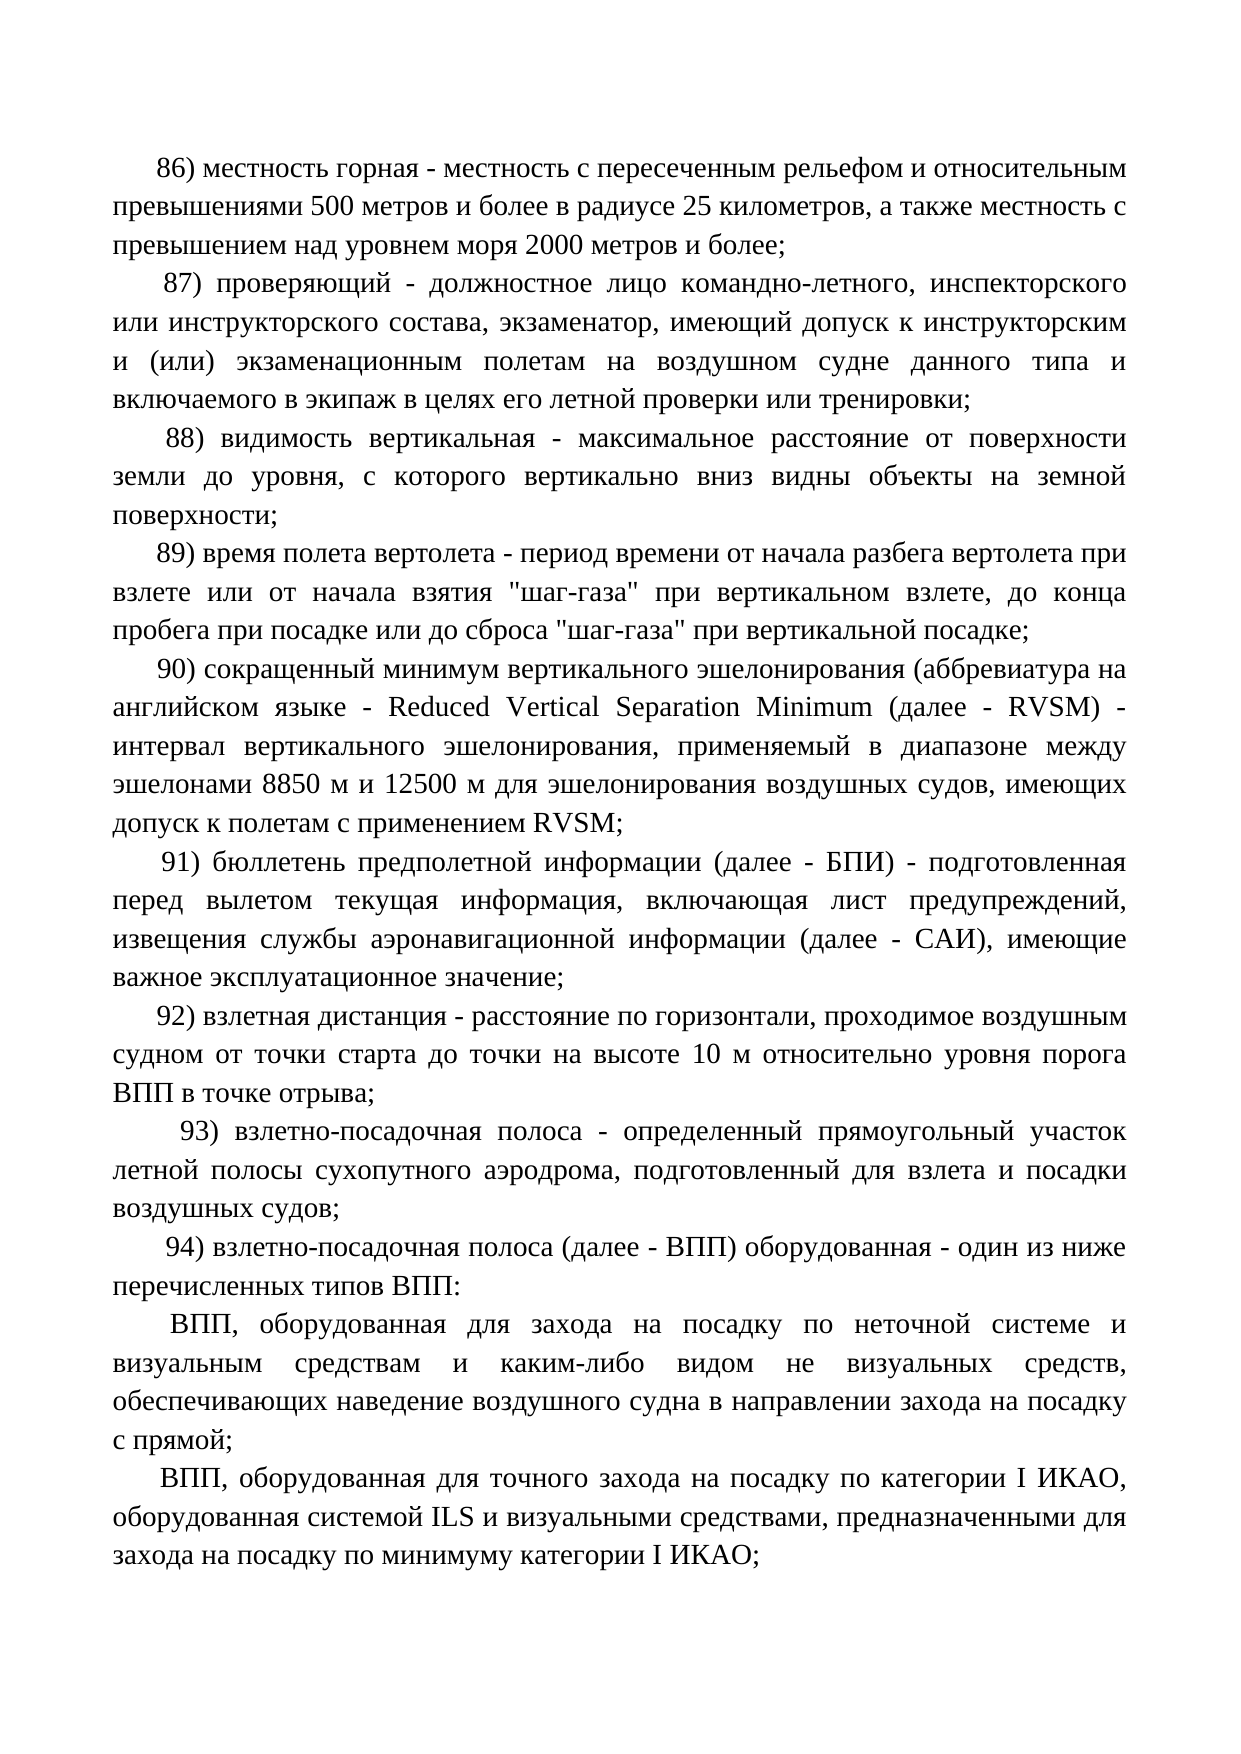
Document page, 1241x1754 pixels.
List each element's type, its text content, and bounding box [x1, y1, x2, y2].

text 93) взлетно-посадочная полоса - определенный прямоугольный участок летной полосы сухопутного аэродрома, подготовленный для взлета и посадки воздушных судов; [112, 1113, 1128, 1224]
text ВПП, оборудованная для захода на посадку по неточной системе и визуальным средствам и каким-либо видом не визуальных средств, обеспечивающих наведение воздушного судна в направлении захода на посадку с прямой; [112, 1306, 1128, 1455]
text 87) проверяющий - должностное лицо командно-летного, инспекторского или инструкторского состава, экзаменатор, имеющий допуск к инструкторским и (или) экзаменационным полетам на воздушном судне данного типа и включаемого в экипаж в целях его летной проверки или тренировки; [112, 266, 1128, 415]
text ВПП, оборудованная для точного захода на посадку по категории I ИКАО, оборудованная системой ILS и визуальными средствами, предназначенными для захода на посадку по минимуму категории I ИКАО; [112, 1460, 1128, 1571]
text 91) бюллетень предполетной информации (далее - БПИ) - подготовленная перед вылетом текущая информация, включающая лист предупреждений, извещения службы аэронавигационной информации (далее - САИ), имеющие важное эксплуатационное значение; [112, 844, 1128, 993]
text 89) время полета вертолета - период времени от начала разбега вертолета при взлете или от начала взятия "шаг-газа" при вертикальном взлете, до конца пробега при посадке или до сброса "шаг-газа" при вертикальной посадке; [112, 535, 1128, 646]
text 94) взлетно-посадочная полоса (далее - ВПП) оборудованная - один из ниже перечисленных типов ВПП: [112, 1229, 1128, 1301]
text 92) взлетная дистанция - расстояние по горизонтали, проходимое воздушным судном от точки старта до точки на высоте 10 м относительно уровня порога ВПП в точке отрыва; [112, 998, 1128, 1108]
text 86) местность горная - местность с пересеченным рельефом и относительным превышениями 500 метров и более в радиусе 25 километров, а также местность с превышением над уровнем моря 2000 метров и более; [112, 150, 1128, 261]
text 88) видимость вертикальная - максимальное расстояние от поверхности земли до уровня, с которого вертикально вниз видны объекты на земной поверхности; [112, 420, 1128, 530]
text 90) сокращенный минимум вертикального эшелонирования (аббревиатура на английском языке - Reduced Vertical Separation Minimum (далее - RVSM) - интервал вертикального эшелонирования, применяемый в диапазоне между эшелонами 8850 м и 12500 м для эшелонирования воздушных судов, имеющих допуск к полетам с применением RVSM; [112, 651, 1128, 839]
